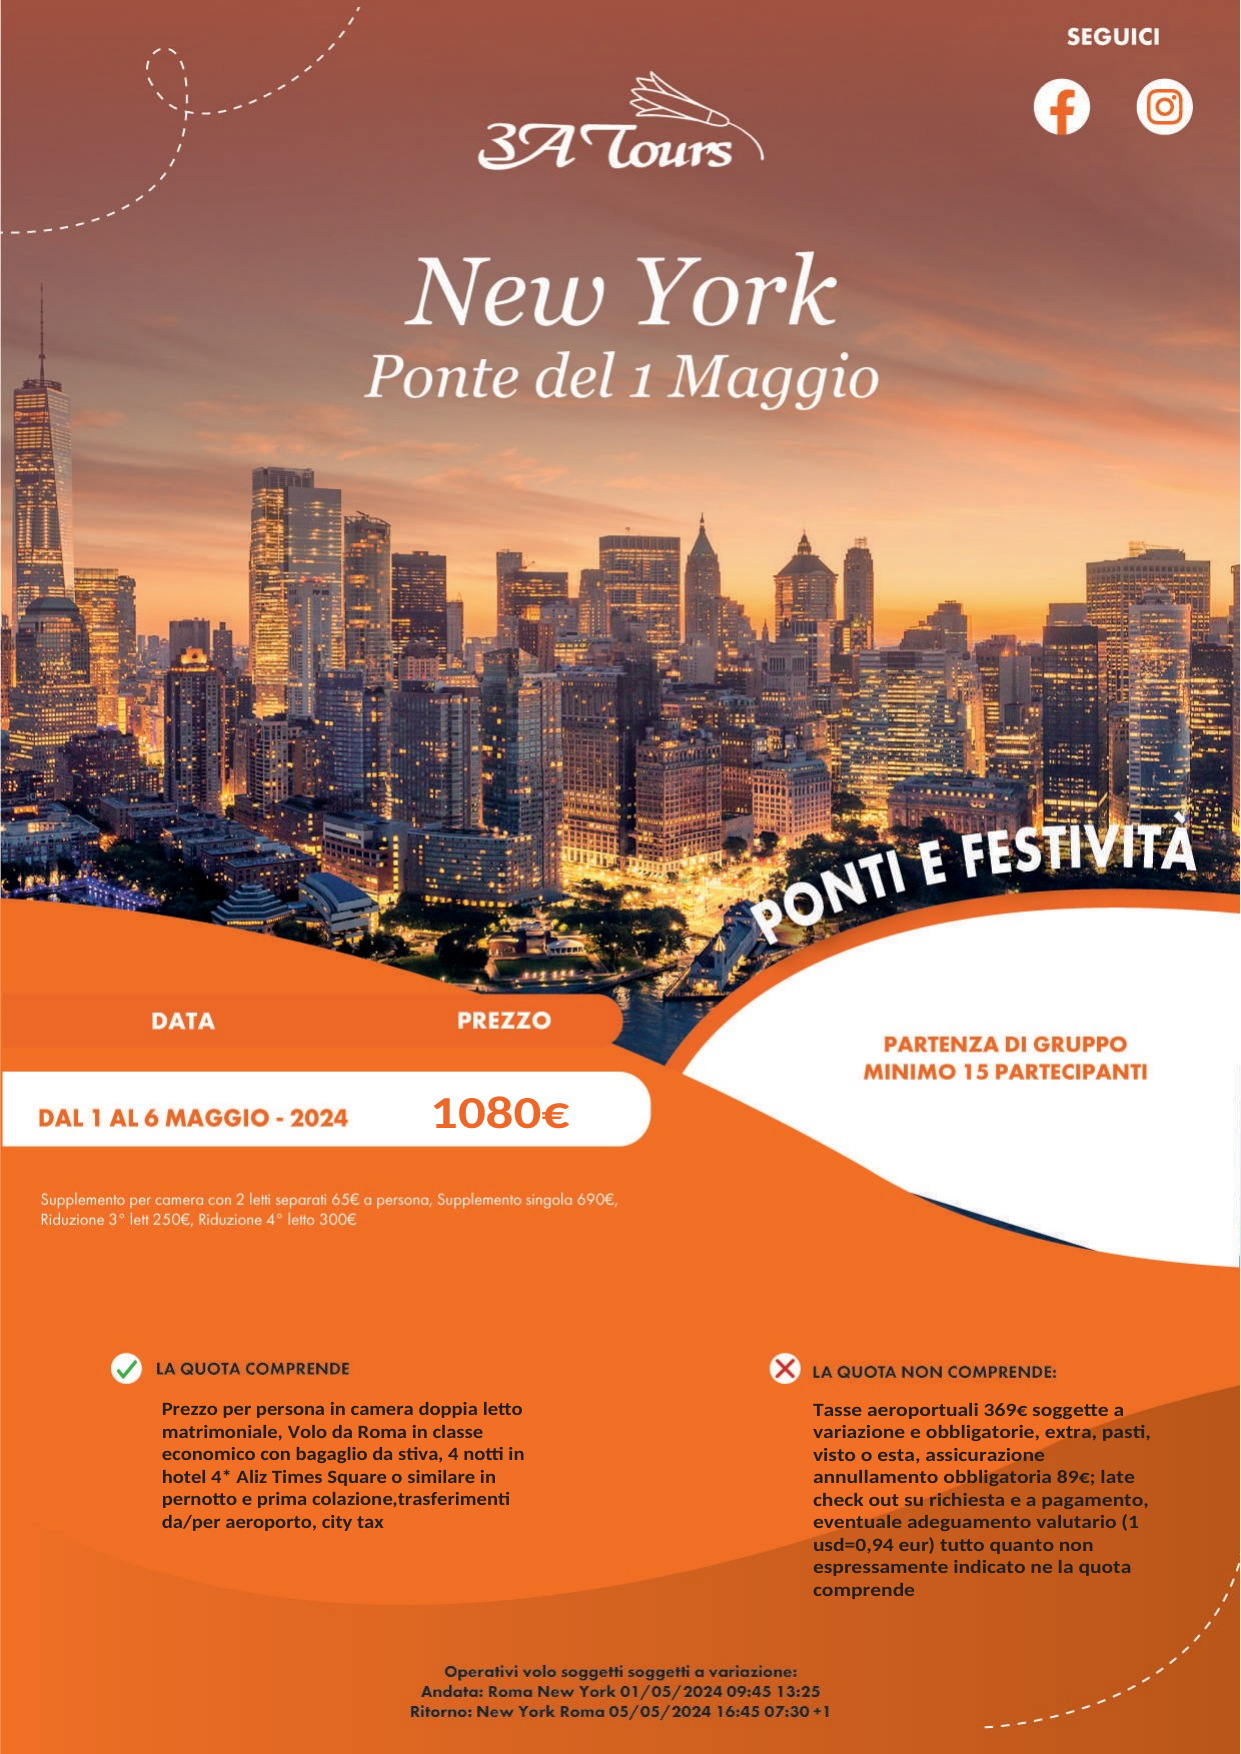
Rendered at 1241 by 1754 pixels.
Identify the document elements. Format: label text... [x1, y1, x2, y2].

text Tasse aeroportuali 369€ soggette a variazione e obbligatorie, extra, pasti, visto o esta, assicurazione annullamento obbligatoria 89€; late check out su richiesta e a pagamento, eventuale adeguamento valutario (1 usd=0,94 eur) tutto quanto non espressamente indicato ne la quota comprende [813, 1398, 1153, 1601]
text Prezzo per persona in camera doppia letto matrimoniale, Volo da Roma in classe economico con bagaglio da stiva, 4 notti in hotel 4* Aliz Times Square o similare in pernotto e prima colazione,trasferimenti da/per aeroporto, city tax [162, 1398, 538, 1533]
picture [0, 0, 1241, 1754]
text 1080€ [430, 1084, 1163, 1140]
